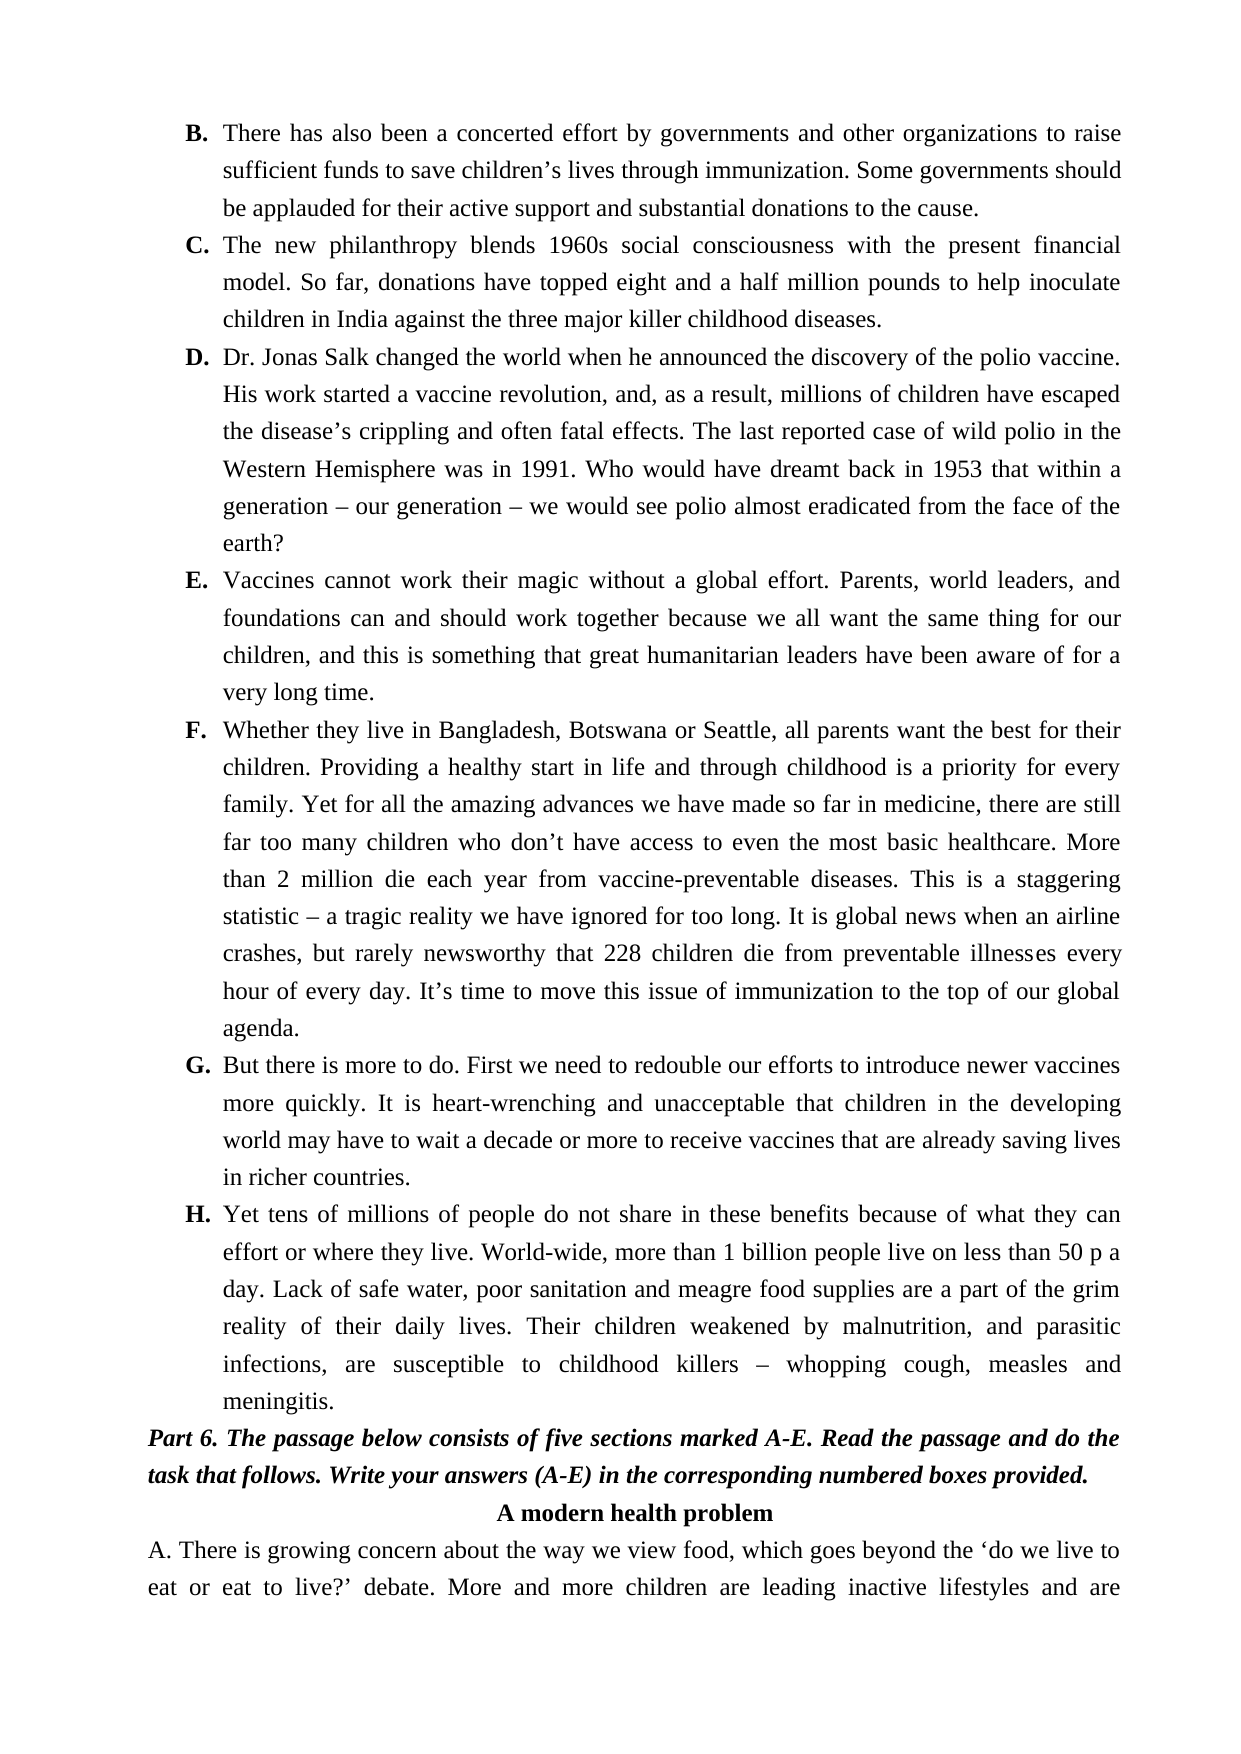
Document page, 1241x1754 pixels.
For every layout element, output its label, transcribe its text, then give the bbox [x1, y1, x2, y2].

list The new philanthropy blends 1960s social consciousness with the present financial model. So far, donations have topped eight and a half million pounds to help inoculate children in India against the three major killer childhood diseases. [185, 230, 1122, 333]
list There has also been a concerted effort by governments and other organizations to raise sufficient funds to save children’s lives through immunization. Some governments should be applauded for their active support and substantial donations to the cause. [185, 118, 1122, 221]
list Yet tens of millions of people do not share in these benefits because of what they can effort or where they live. World-wide, more than 1 billion people live on less than 50 p a day. Lack of safe water, poor sanitation and meagre food supplies are a part of the grim reality of their daily lives. Their children weakened by malnutrition, and parasitic infections, are susceptible to childhood killers – whopping cough, measles and meningitis. [185, 1199, 1122, 1415]
list Whether they live in Bangladesh, Botswana or Seattle, all parents want the best for their children. Providing a healthy start in life and through childhood is a priority for every family. Yet for all the amazing advances we have made so far in medicine, there are still far too many children who don’t have access to even the most basic healthcare. More than 2 million die each year from vaccine-preventable diseases. This is a staggering statistic – a tragic reality we have ignored for too long. It is global news when an airline crashes, but rarely newsworthy that 228 children die from preventable illnesses every hour of every day. It’s time to move this issue of immunization to the top of our global agenda. [185, 715, 1122, 1042]
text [148, 1535, 1122, 1601]
text Part 6. The passage below consists of five sections marked A-E. Read the passage and do the task that follows. Write your answers (A-E) in the corresponding numbered boxes provided. [148, 1423, 1122, 1489]
list But there is more to do. First we need to redouble our efforts to introduce newer vaccines more quickly. It is heart-wrenching and unacceptable that children in the developing world may have to wait a decade or more to receive vaccines that are already saving lives in richer countries. [185, 1050, 1122, 1191]
list Vaccines cannot work their magic without a global effort. Parents, world leaders, and foundations can and should work together because we all want the same thing for our children, and this is something that great humanitarian leaders have been aware of for a very long time. [185, 566, 1122, 706]
list Dr. Jonas Salk changed the world when he announced the discovery of the polio vaccine. His work started a vaccine revolution, and, as a result, millions of children have escaped the disease’s crippling and often fatal effects. The last reported case of wild polio in the Western Hemisphere was in 1991. Who would have dreamt back in 1953 that within a generation – our generation – we would see polio almost eradicated from the face of the earth? [185, 342, 1122, 557]
text A modern health problem [148, 1498, 1122, 1527]
